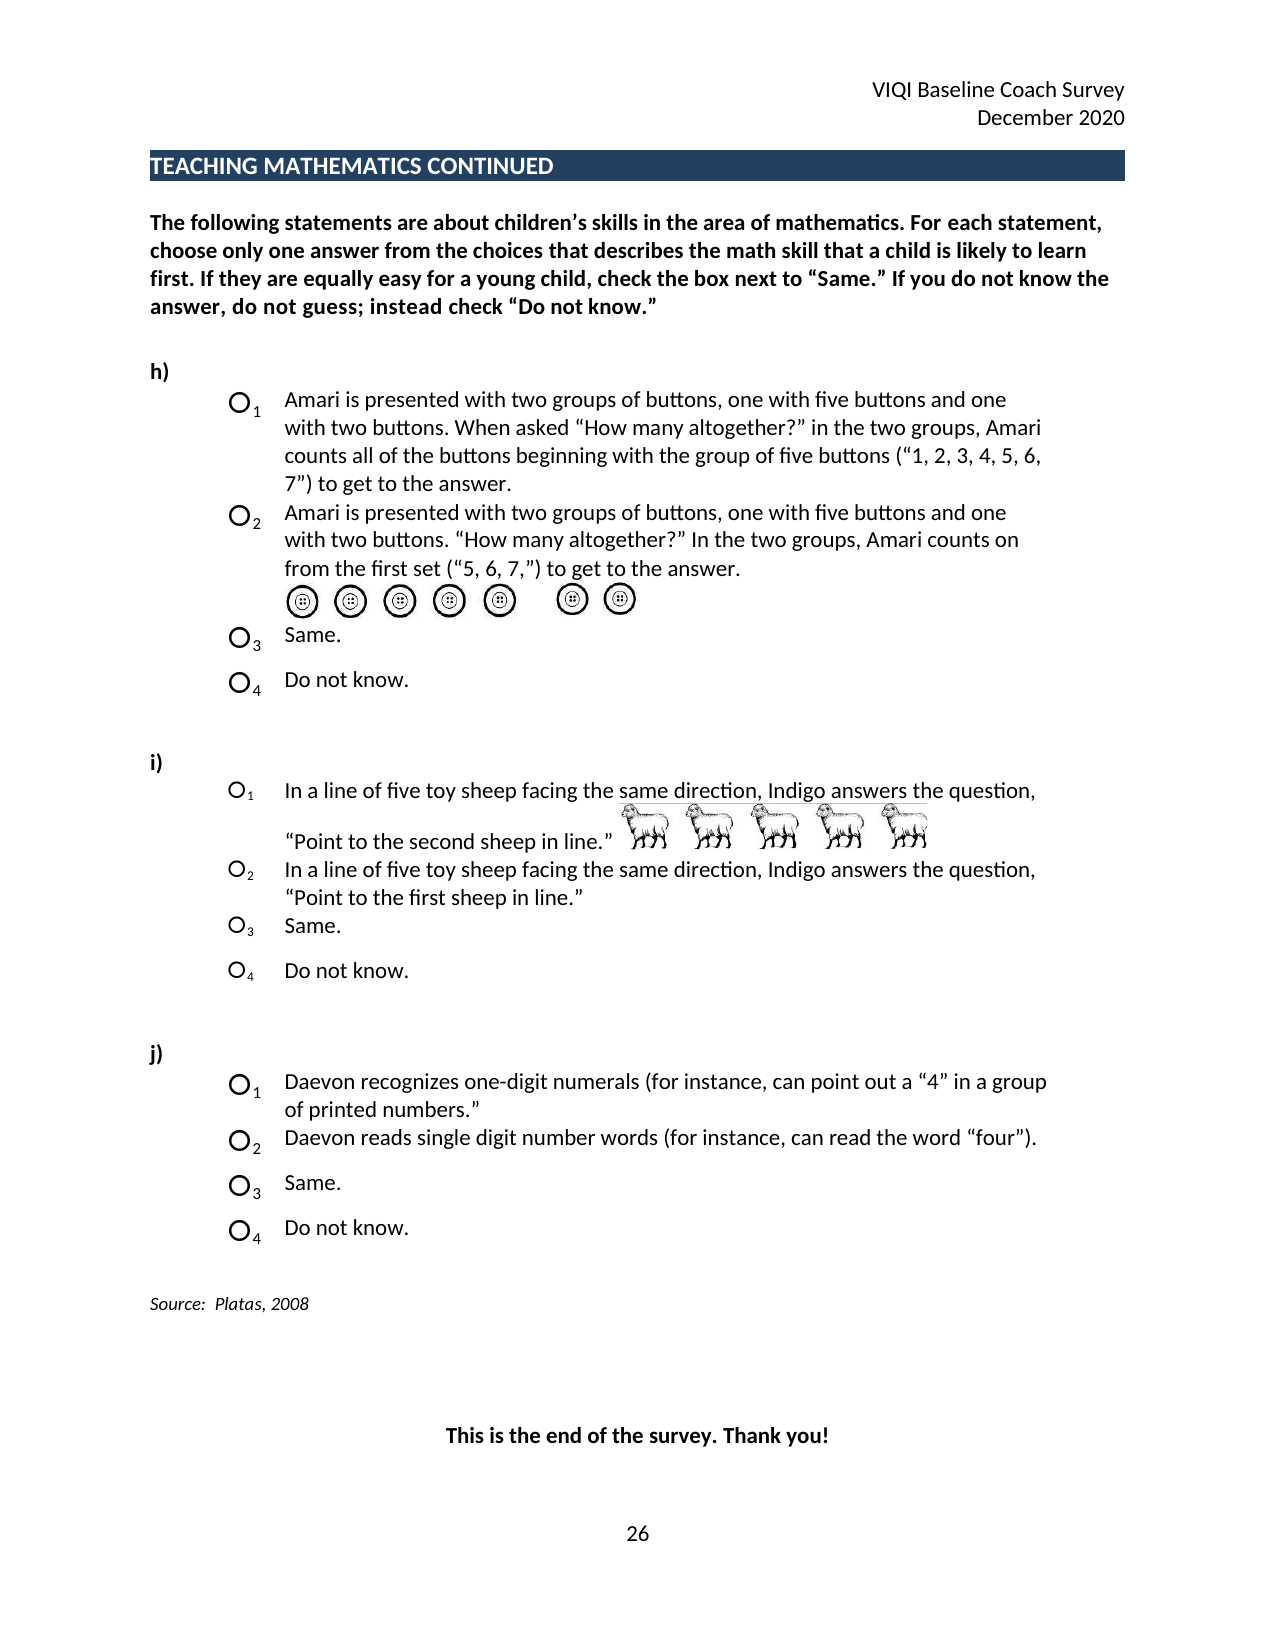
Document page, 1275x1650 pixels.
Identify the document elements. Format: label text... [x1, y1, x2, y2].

table_cell 2 [215, 855, 273, 911]
table_cell 3 [215, 620, 273, 665]
table_cell Do not know. [273, 665, 1061, 710]
table_cell In a line of five toy sheep facing the same direction, Indigo answers the question, “Point to the first sheep in line.” [273, 855, 1061, 911]
table_cell 3 [215, 911, 273, 956]
table_cell Amari is presented with two groups of buttons, one with five buttons and one with two buttons. “How many altogether?” In the two groups, Amari counts on from the first set (“5, 6, 7,”) to get to the answer. [273, 498, 1061, 620]
table_header 1 [215, 776, 273, 855]
table_cell Do not know. [273, 956, 1061, 1001]
table_cell Do not know. [273, 1213, 1061, 1269]
table_header Amari is presented with two groups of buttons, one with five buttons and one with two buttons. When asked “How many altogether?” in the two groups, Amari counts all of the buttons beginning with the group of five buttons (“1, 2, 3, 4, 5, 6, 7”) to get to the answer. [273, 386, 1061, 498]
table_cell 4 [215, 1213, 273, 1269]
subtitle TEACHING MATHEMATICS CONTINUED [150, 150, 1125, 181]
table_header In a line of five toy sheep facing the same direction, Indigo answers the question, “Point to the second sheep in line.” [273, 776, 1061, 855]
table_header Daevon recognizes one-digit numerals (for instance, can point out a “4” in a group of printed numbers.” [273, 1067, 1061, 1123]
table_cell Daevon reads single digit number words (for instance, can read the word “four”). [273, 1123, 1061, 1168]
table_cell 3 [215, 1168, 273, 1213]
table_cell Same. [273, 911, 1061, 956]
picture [618, 803, 928, 850]
list The following statements are about children’s skills in the area of mathematics. For each statement, choose only one answer from the choices that describes the math skill that a child is likely to learn first. If they are equally easy for a young child, check the box next to “Same.” If you do not know the answer, do not guess; instead check “Do not know.” [150, 208, 1125, 320]
table_cell Same. [273, 1168, 1061, 1213]
table_header 1 [215, 386, 273, 498]
table_cell Same. [273, 620, 1061, 665]
table_cell 4 [215, 956, 273, 1001]
picture [284, 581, 518, 621]
text This is the end of the survey. Thank you! [150, 1421, 1125, 1449]
table_cell 2 [215, 498, 273, 620]
table_cell 4 [215, 665, 273, 710]
table_header 1 [215, 1067, 273, 1123]
table_cell 2 [215, 1123, 273, 1168]
list Source: Platas, 2008 [150, 1292, 1125, 1315]
